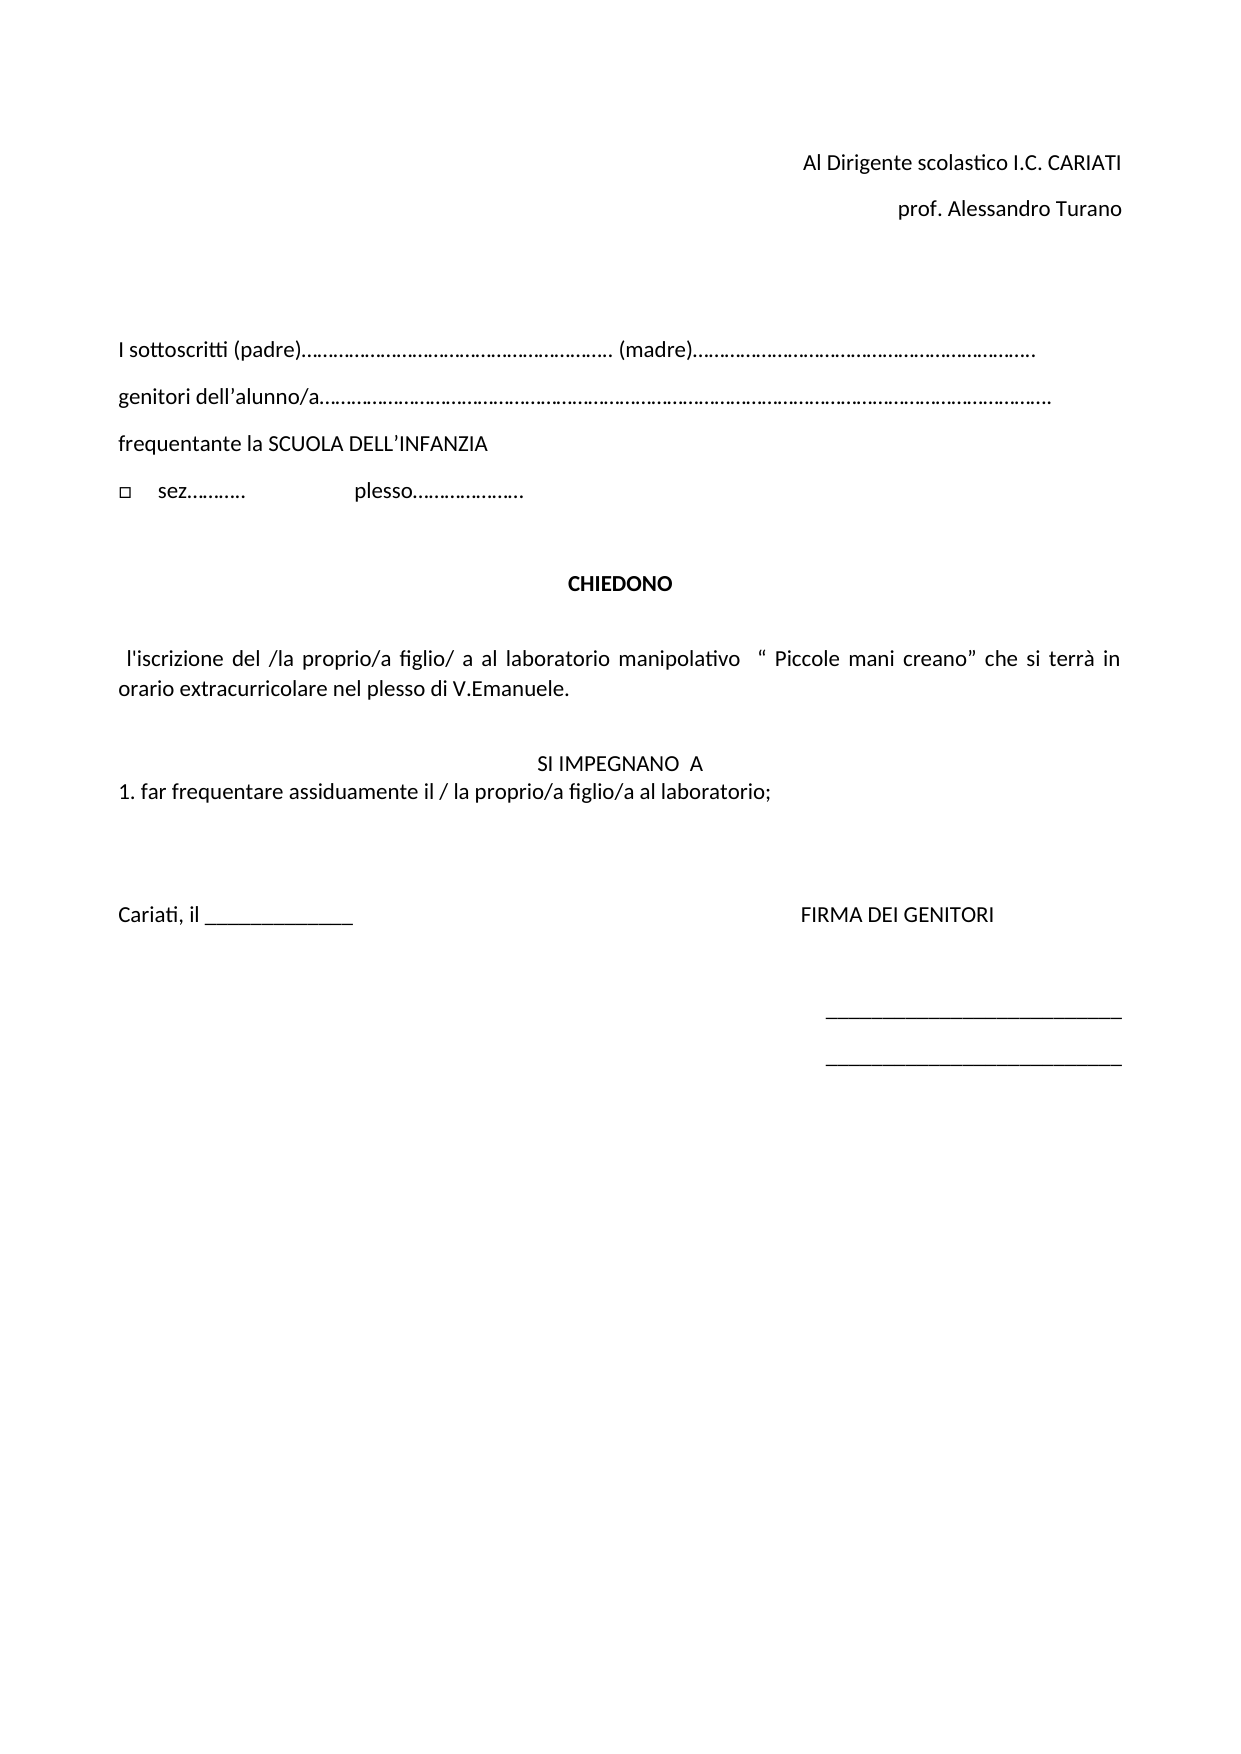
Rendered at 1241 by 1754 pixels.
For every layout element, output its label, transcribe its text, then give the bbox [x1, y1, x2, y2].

text frequentante la SCUOLA DELL’INFANZIA [118, 429, 1122, 457]
text CHIEDONO [118, 569, 1122, 597]
text SI IMPEGNANO A [118, 749, 1122, 777]
text __________________________ [118, 994, 1122, 1022]
text prof. Alessandro Turano [118, 194, 1122, 222]
text Cariati, il _____________ FIRMA DEI GENITORI [118, 901, 1122, 928]
text l'iscrizione del /la proprio/a figlio/ a al laboratorio manipolativo “ Piccole mani creano” che si terrà in orario extracurricolare nel plesso di V.Emanuele. [118, 644, 1122, 703]
text I sottoscritti (padre)………………………………………………….. (madre)……………………………………………………….. [118, 335, 1122, 363]
text genitori dell’alunno/a…………………………………………………………………………………………………………………………. [118, 382, 1122, 410]
text 1. far frequentare assiduamente il / la proprio/a figlio/a al laboratorio; [118, 777, 1122, 806]
text Al Dirigente scolastico I.C. CARIATI [118, 148, 1122, 176]
text __________________________ [118, 1041, 1122, 1069]
text □ sez……….. plesso………………… [118, 476, 1122, 504]
